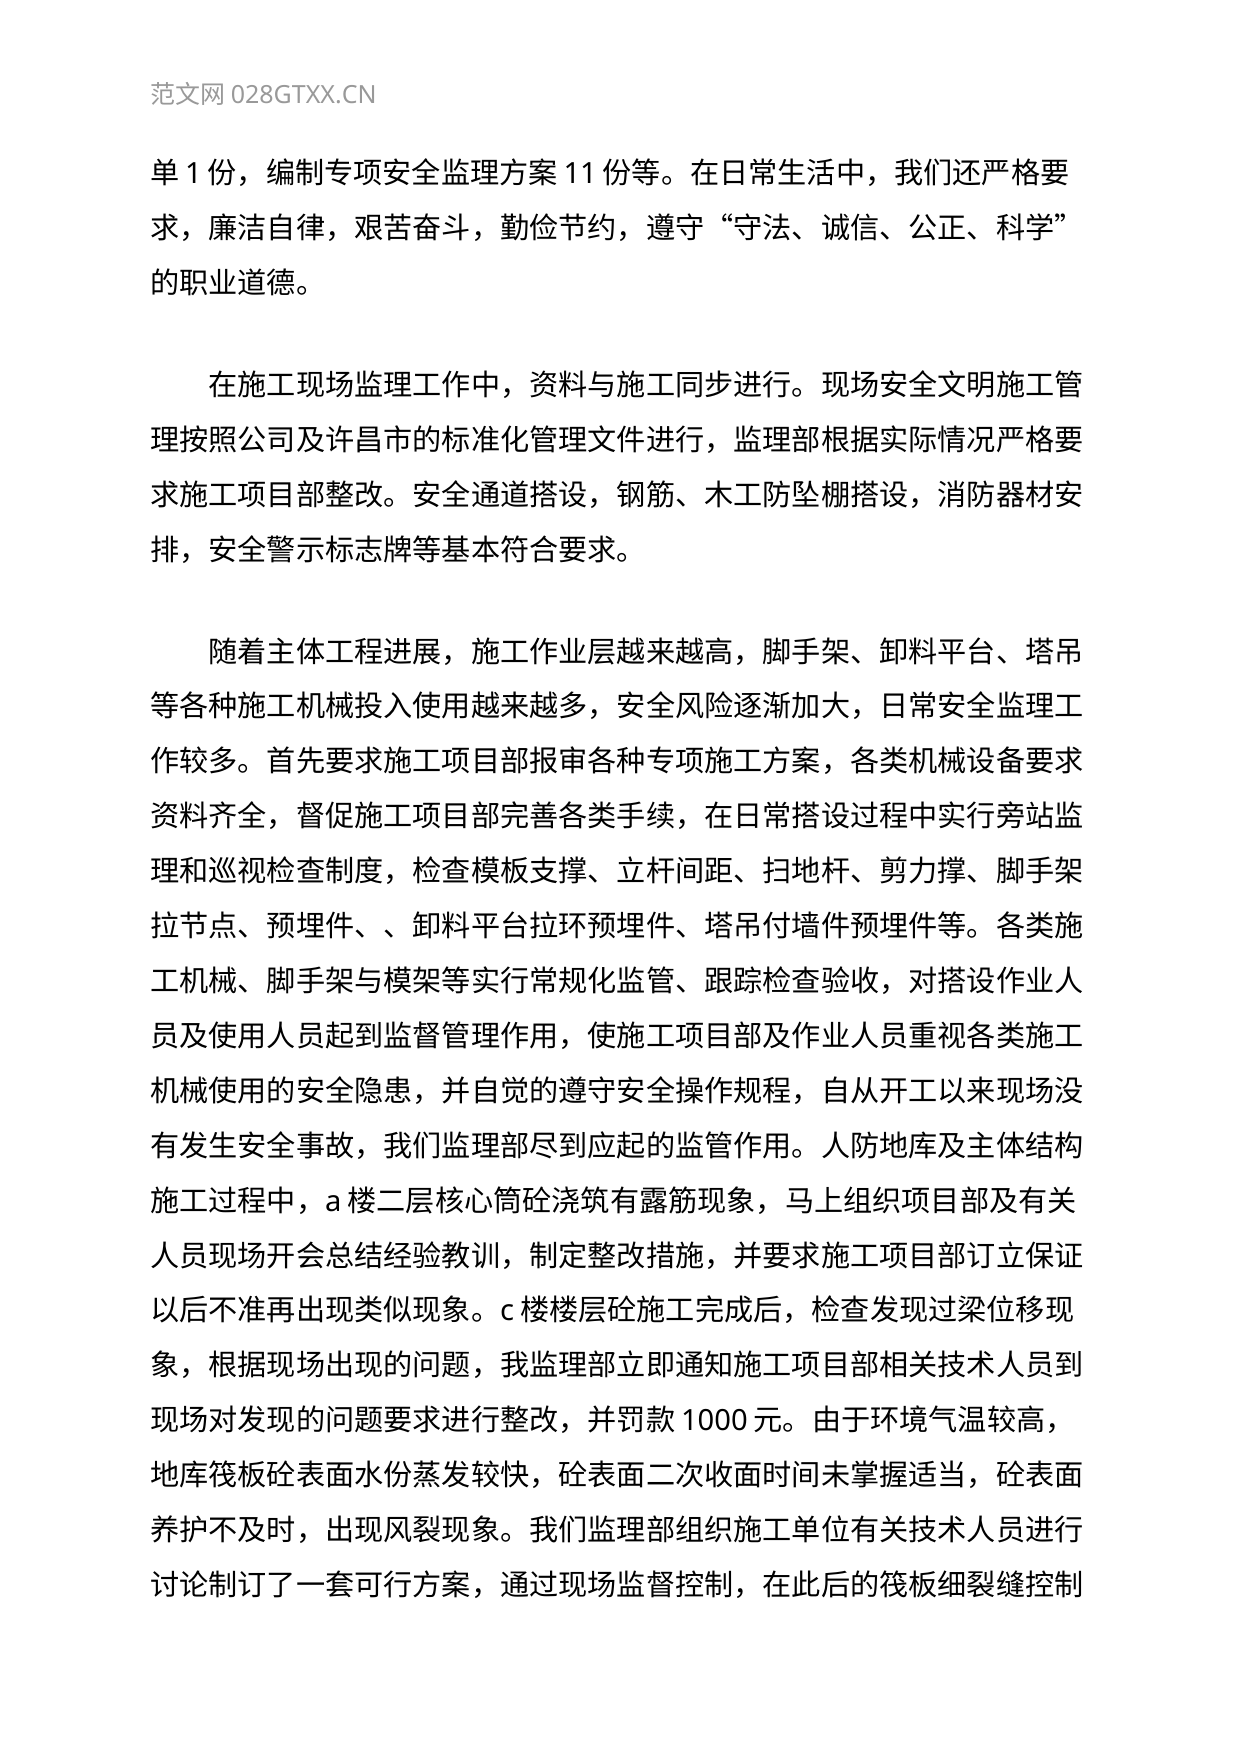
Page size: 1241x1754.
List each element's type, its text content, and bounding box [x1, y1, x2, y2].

text 在施工现场监理工作中，资料与施工同步进行。现场安全文明施工管理按照公司及许昌市的标准化管理文件进行，监理部根据实际情况严格要求施工项目部整改。安全通道搭设，钢筋、木工防坠棚搭设，消防器材安排，安全警示标志牌等基本符合要求。 [150, 362, 1090, 569]
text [150, 150, 1090, 302]
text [150, 628, 1090, 1604]
